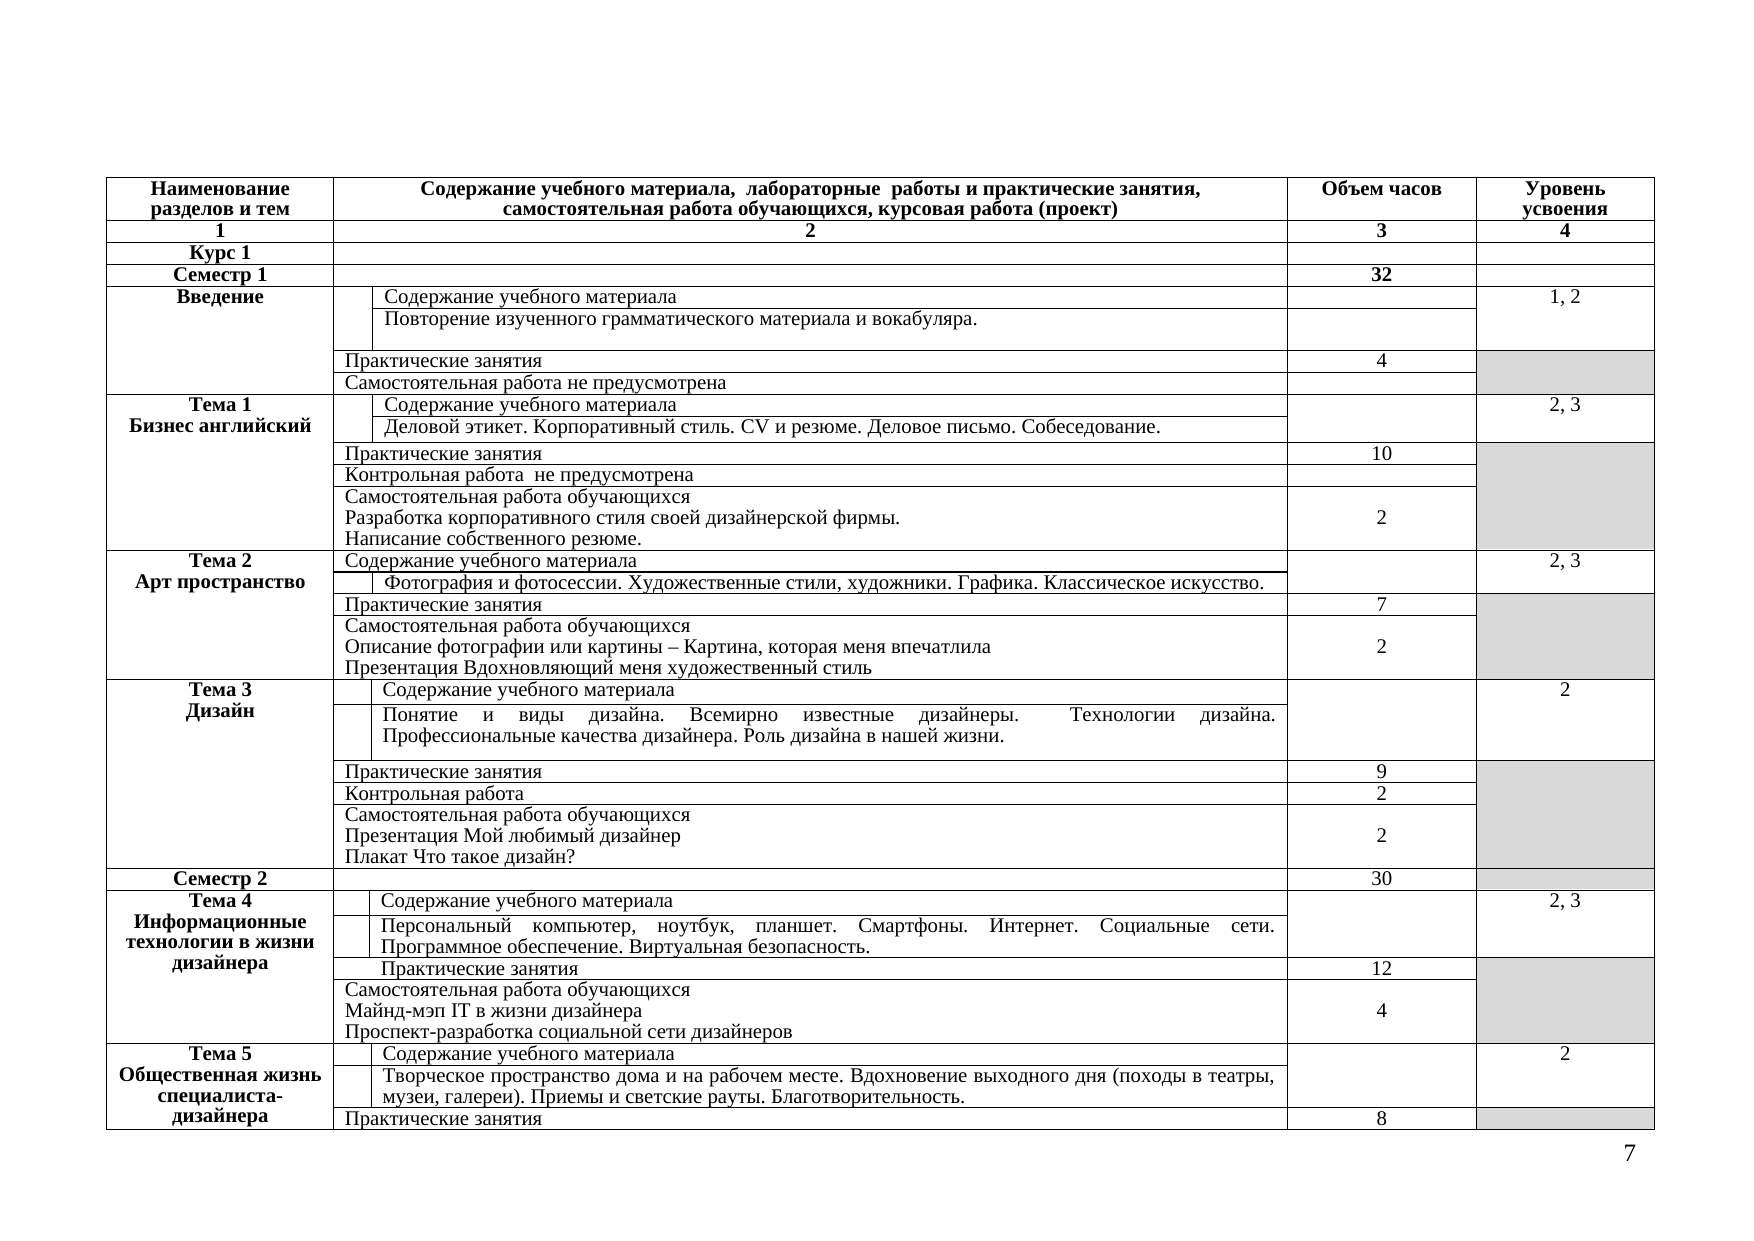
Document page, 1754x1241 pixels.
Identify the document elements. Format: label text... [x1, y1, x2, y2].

table_cell [334, 916, 369, 957]
table_cell 1 [107, 221, 333, 242]
table_cell Содержание учебного материала [370, 891, 1287, 914]
table_cell Семестр 1 [107, 265, 333, 286]
table_header Содержание учебного материала, лабораторные работы и практические занятия, самостоятельная работа обучающихся, курсовая работа (проект) [334, 178, 1287, 220]
table_cell [1288, 395, 1476, 442]
table_cell 30 [1288, 869, 1476, 889]
table_cell [334, 395, 372, 442]
table_cell Содержание учебного материала [372, 1044, 1287, 1064]
table_cell 7 [1288, 594, 1476, 615]
table_header Наименование разделов и тем [107, 178, 333, 220]
table_cell Тема 5 Общественная жизнь специалиста-дизайнера [107, 1044, 333, 1129]
table_cell 2 [1477, 680, 1654, 760]
table_cell 4 [1477, 221, 1654, 242]
table_cell 4 [1288, 351, 1476, 372]
table_cell Тема 3 Дизайн [107, 680, 333, 868]
table_cell Персональный компьютер, ноутбук, планшет. Смартфоны. Интернет. Социальные сети. Программное обеспечение. Виртуальная безопасность. [370, 916, 1287, 957]
table_cell 2, 3 [1477, 551, 1654, 593]
table_cell Содержание учебного материала [372, 680, 1287, 704]
table_cell 32 [1288, 265, 1476, 286]
table_cell [334, 891, 369, 914]
table_cell [334, 243, 1287, 264]
table_cell Творческое пространство дома и на рабочем месте. Вдохновение выходного дня (походы в театры, музеи, галереи). Приемы и светские рауты. Благотворительность. [372, 1066, 1287, 1107]
table_cell Тема 1 Бизнес английский [107, 395, 333, 549]
table_cell Содержание учебного материала [373, 287, 1287, 307]
table_cell [1288, 243, 1476, 264]
table_cell 2 [1288, 616, 1476, 679]
table_cell [1288, 373, 1476, 394]
table_cell Самостоятельная работа обучающихся Описание фотографии или картины – Картина, которая меня впечатлила Презентация Вдохновляющий меня художественный стиль [334, 616, 1287, 679]
table_cell [334, 1044, 371, 1064]
table_header Объем часов [1288, 178, 1476, 220]
table_cell Самостоятельная работа не предусмотрена [334, 373, 1287, 394]
table_cell Самостоятельная работа обучающихся Майнд-мэп IT в жизни дизайнера Проспект-разработка социальной сети дизайнеров [334, 980, 1287, 1043]
table_cell 1, 2 [1477, 287, 1654, 350]
table_cell Контрольная работа [334, 783, 1287, 804]
table_cell 2 [1288, 783, 1476, 804]
table_cell [1477, 761, 1654, 868]
table_cell Самостоятельная работа обучающихся Разработка корпоративного стиля своей дизайнерской фирмы. Написание собственного резюме. [334, 487, 1287, 549]
table_cell [1288, 1044, 1476, 1107]
table_cell [334, 573, 372, 593]
table_cell [334, 958, 369, 979]
table_cell Практические занятия [334, 443, 1287, 464]
table_cell Практические занятия [369, 958, 1287, 979]
table_cell [1288, 287, 1476, 307]
table_cell Самостоятельная работа обучающихся Презентация Мой любимый дизайнер Плакат Что такое дизайн? [334, 805, 1287, 868]
table_cell Деловой этикет. Корпоративный стиль. CV и резюме. Деловое письмо. Собеседование. [373, 417, 1287, 442]
table_cell 2 [334, 221, 1287, 242]
table_cell [1477, 958, 1654, 1043]
table_cell [1477, 351, 1654, 394]
table_cell 4 [1288, 980, 1476, 1043]
table_cell 12 [1288, 958, 1476, 979]
table_cell [334, 869, 1287, 889]
table_cell Тема 4 Информационные технологии в жизни дизайнера [107, 891, 333, 1043]
table_cell [1477, 594, 1654, 679]
table_cell Контрольная работа не предусмотрена [334, 465, 1287, 486]
table_cell [1288, 891, 1476, 957]
table_cell Понятие и виды дизайна. Всемирно известные дизайнеры. Технологии дизайна. Профессиональные качества дизайнера. Роль дизайна в нашей жизни. [372, 705, 1287, 760]
table_cell [1288, 551, 1476, 593]
table_cell Практические занятия [334, 761, 1287, 782]
table_cell Введение [107, 287, 333, 394]
table_cell [1477, 443, 1654, 549]
table_cell [1477, 1108, 1654, 1129]
table_header Уровень усвоения [1477, 178, 1654, 220]
table_cell [1477, 869, 1654, 889]
table_cell [1477, 243, 1654, 264]
table_cell 2 [1288, 805, 1476, 868]
table_cell Содержание учебного материала [373, 395, 1287, 416]
table_cell [1288, 680, 1476, 760]
table_cell [1288, 309, 1476, 350]
table_cell Тема 2 Арт пространство [107, 551, 333, 679]
table_cell [334, 287, 372, 350]
table_cell [334, 265, 1287, 286]
table_cell Фотография и фотосессии. Художественные стили, художники. Графика. Классическое искусство. [373, 573, 1287, 593]
table_cell 2, 3 [1477, 891, 1654, 957]
table_cell [1288, 465, 1476, 486]
table_cell [334, 1066, 371, 1107]
table_cell 9 [1288, 761, 1476, 782]
table_cell Повторение изученного грамматического материала и вокабуляра. [373, 309, 1287, 350]
table_cell 2, 3 [1477, 395, 1654, 442]
table_cell Практические занятия [334, 594, 1287, 615]
table_cell [1477, 265, 1654, 286]
table_cell Практические занятия [334, 351, 1287, 372]
table_cell [334, 680, 371, 704]
table_cell Практические занятия [334, 1108, 1287, 1129]
table_cell 2 [1477, 1044, 1654, 1107]
table_cell Содержание учебного материала [334, 551, 1287, 571]
table_cell 3 [1288, 221, 1476, 242]
table_cell [334, 705, 371, 760]
table_cell Курс 1 [107, 243, 333, 264]
table_cell 2 [1288, 487, 1476, 549]
table_cell Семестр 2 [107, 869, 333, 889]
table_cell 10 [1288, 443, 1476, 464]
table_cell 8 [1288, 1108, 1476, 1129]
